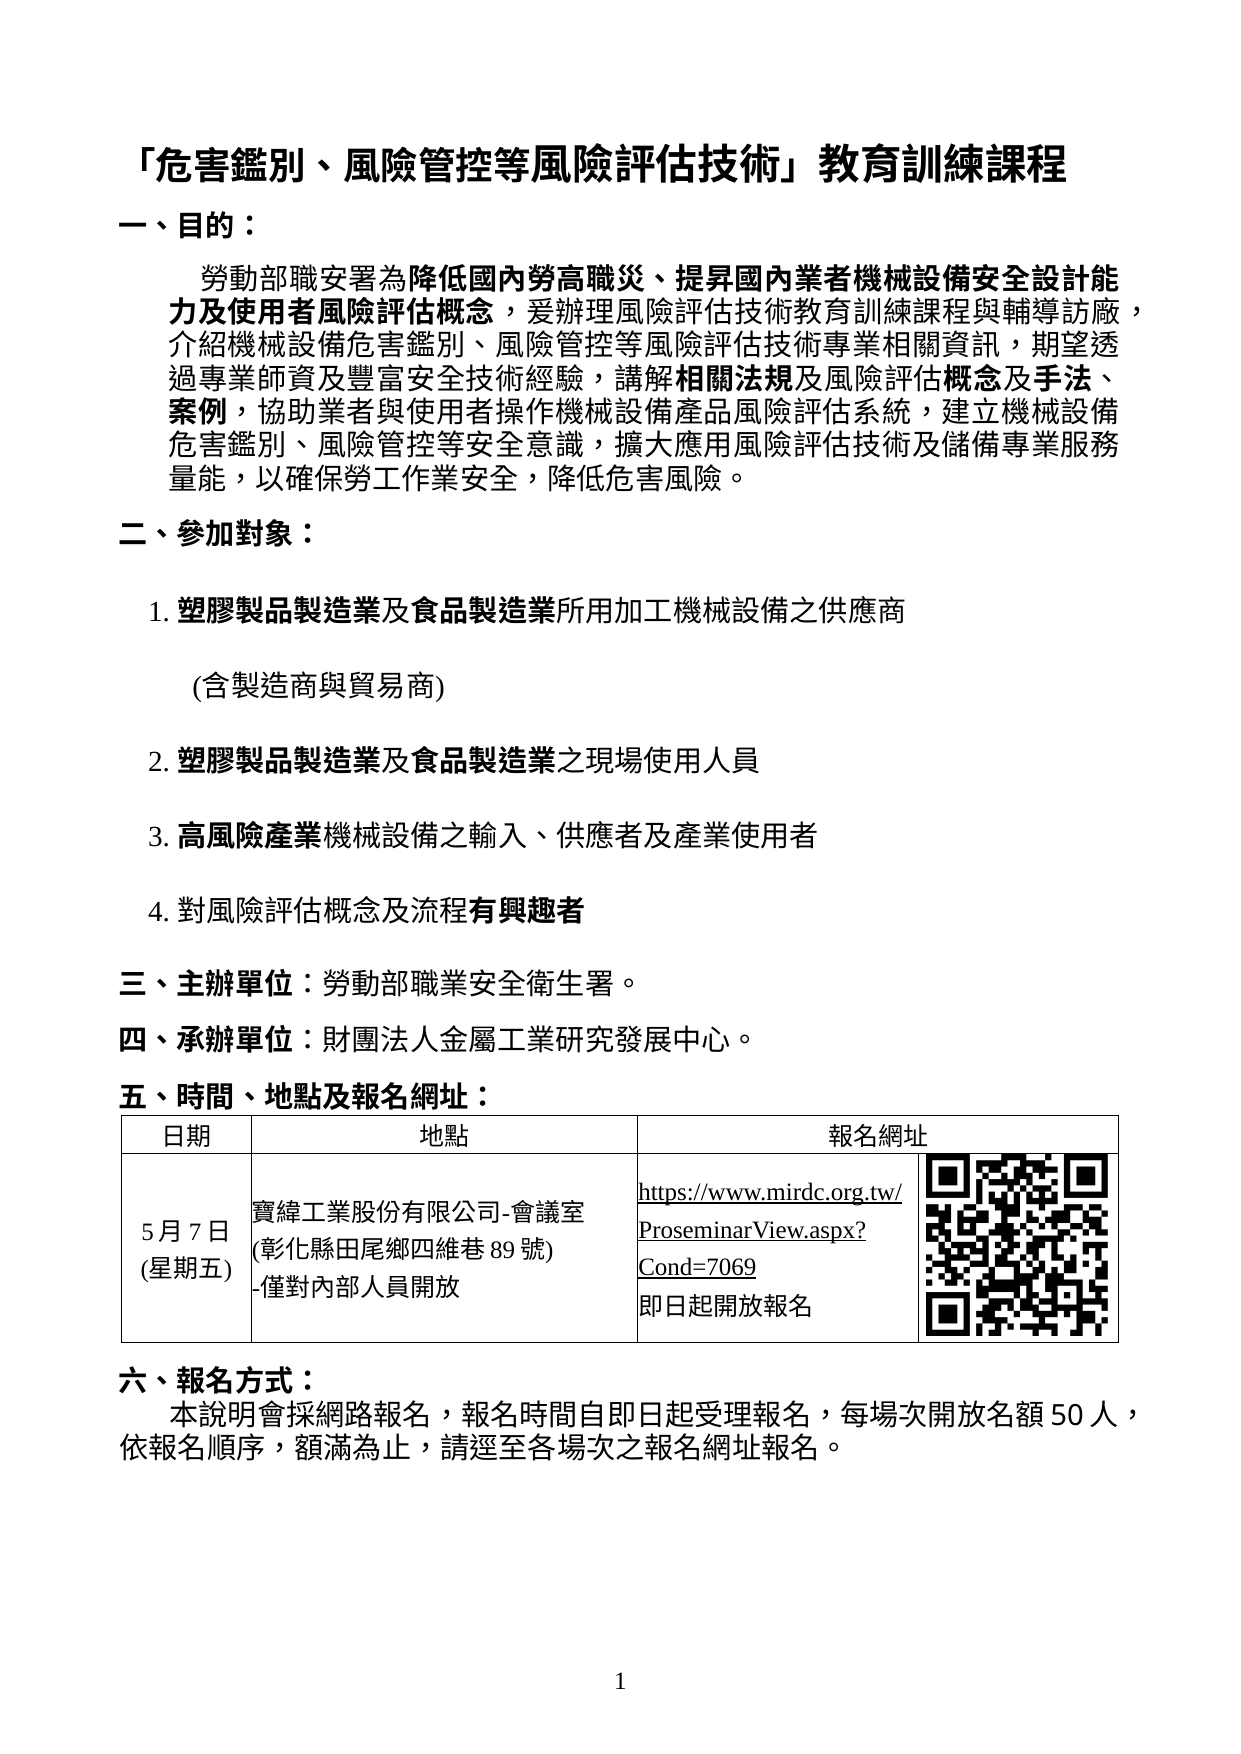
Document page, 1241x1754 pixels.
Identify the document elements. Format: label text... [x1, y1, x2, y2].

table_cell 寶緯工業股份有限公司-會議室 (彰化縣田尾鄉四維巷89號) -僅對內部人員開放 [252, 1154, 637, 1342]
text 三、主辦單位：勞動部職業安全衛生署。 [118, 964, 1122, 1002]
list 勞動部職安署為降低國內勞高職災、提昇國內業者機械設備安全設計能力及使用者風險評估概念，爰辦理風險評估技術教育訓練課程與輔導訪廠，介紹機械設備危害鑑別、風險管控等風險評估技術專業相關資訊，期望透過專業師資及豐富安全技術經驗，講解相關法規及風險評估概念及手法、案例，協助業者與使用者操作機械設備產品風險評估系統，建立機械設備危害鑑別、風險管控等安全意識，擴大應用風險評估技術及儲備專業服務量能，以確保勞工作業安全，降低危害風險。 [168, 262, 1122, 496]
text 六、報名方式： [118, 1361, 1122, 1399]
table_cell [919, 1154, 1118, 1342]
table_header 報名網址 [638, 1116, 1118, 1153]
table_header 地點 [252, 1116, 637, 1153]
text 3. 高風險產業機械設備之輸入、供應者及產業使用者 [148, 796, 1122, 871]
text 四、承辦單位：財團法人金屬工業研究發展中心。 [118, 1021, 1122, 1058]
table_cell 5月7日 (星期五) [122, 1154, 251, 1342]
text 一、目的： [118, 206, 1122, 244]
picture [926, 1154, 1111, 1336]
text 1. 塑膠製品製造業及食品製造業所用加工機械設備之供應商 (含製造商與貿易商) [148, 571, 1122, 721]
table_cell https://www.mirdc.org.tw/ProseminarView.aspx?Cond=7069 即日起開放報名 [638, 1154, 918, 1342]
text 2. 塑膠製品製造業及食品製造業之現場使用人員 [148, 721, 1122, 796]
table_header 日期 [122, 1116, 251, 1153]
text 4. 對風險評估概念及流程有興趣者 [148, 871, 1122, 946]
text 二、參加對象： [118, 514, 1122, 552]
text 「危害鑑別、風險管控等風險評估技術」教育訓練課程 [118, 146, 1122, 187]
text 本說明會採網路報名，報名時間自即日起受理報名，每場次開放名額50人，依報名順序，額滿為止，請逕至各場次之報名網址報名。 [119, 1399, 1122, 1466]
text 五、時間、地點及報名網址： [118, 1077, 1122, 1114]
